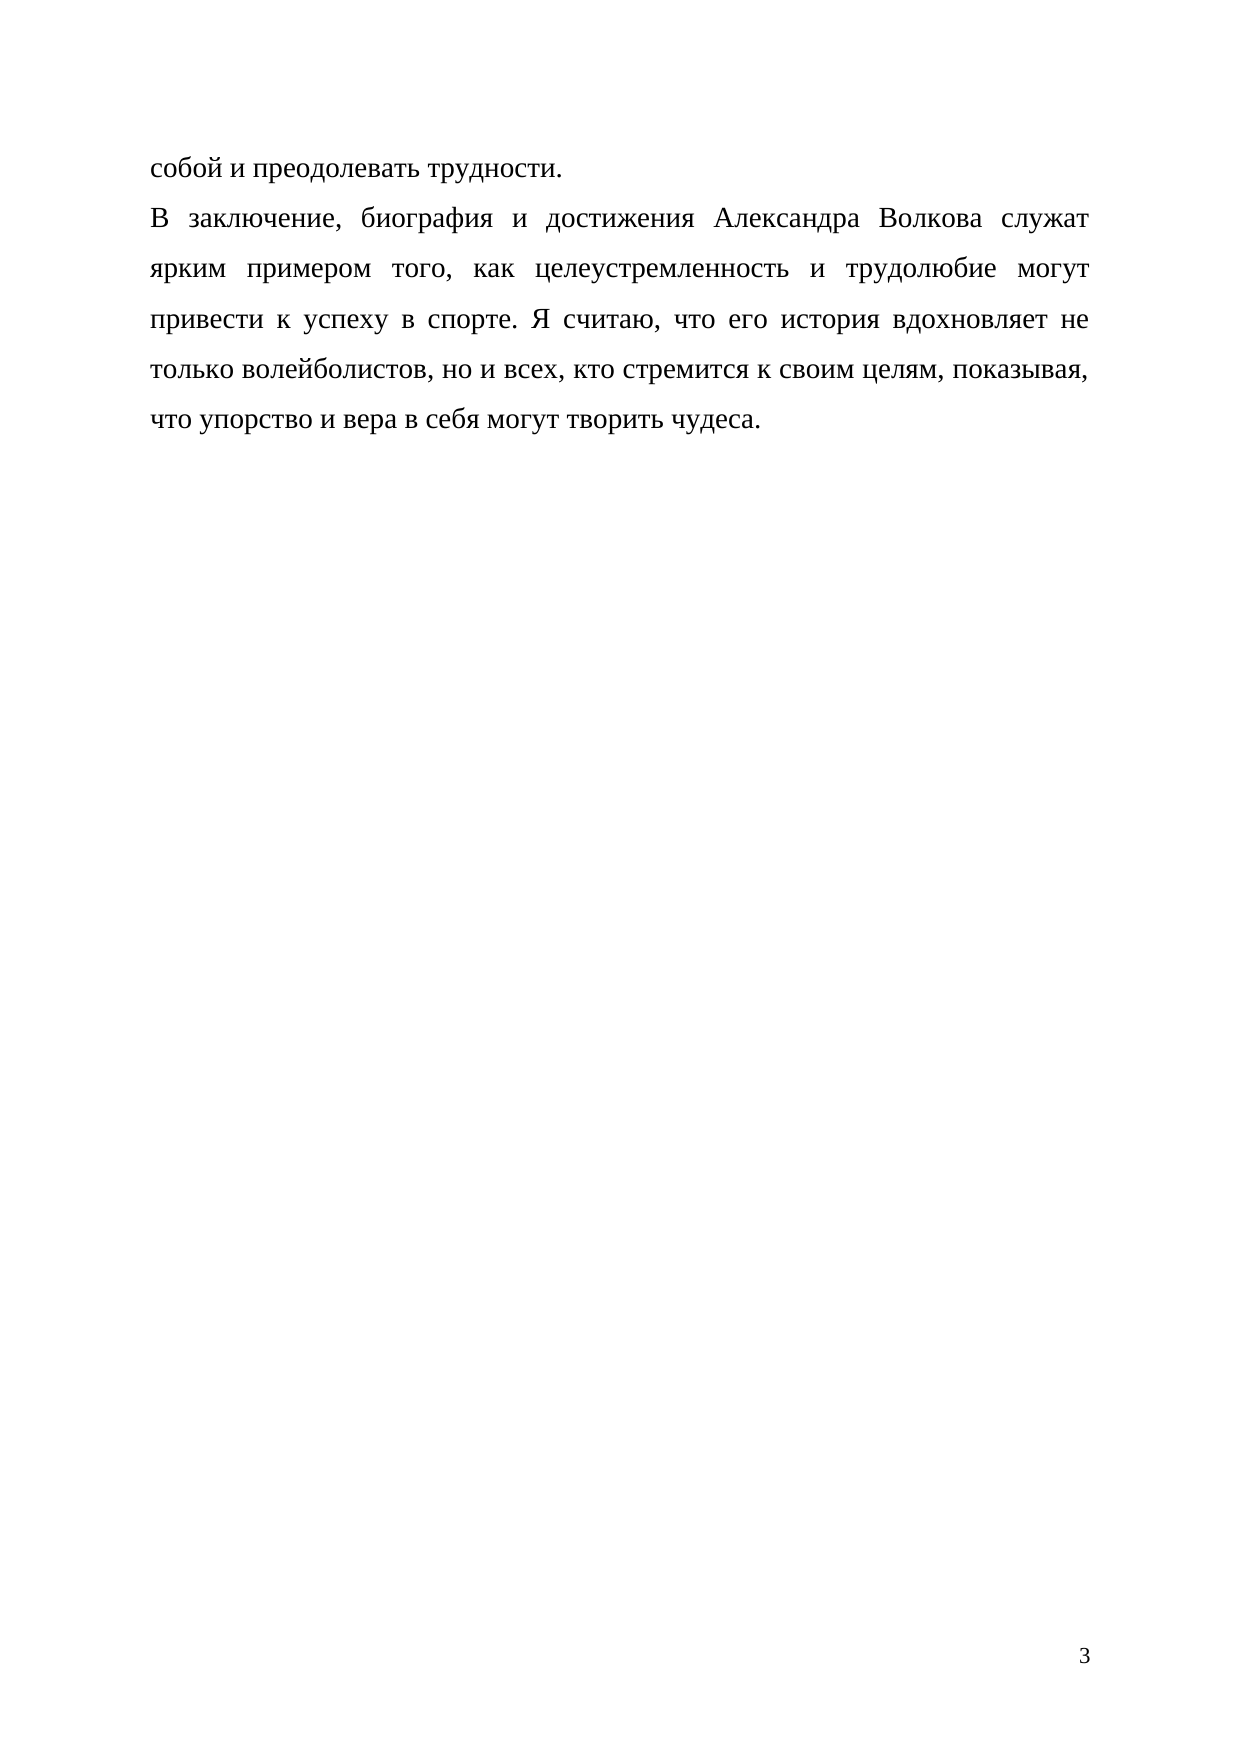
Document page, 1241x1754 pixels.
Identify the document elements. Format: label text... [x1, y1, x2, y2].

text В заключение, биография и достижения Александра Волкова служат ярким примером того, как целеустремленность и трудолюбие могут привести к успеху в спорте. Я считаю, что его история вдохновляет не только волейболистов, но и всех, кто стремится к своим целям, показывая, что упорство и вера в себя могут творить чудеса. [150, 200, 1090, 435]
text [150, 150, 1090, 183]
